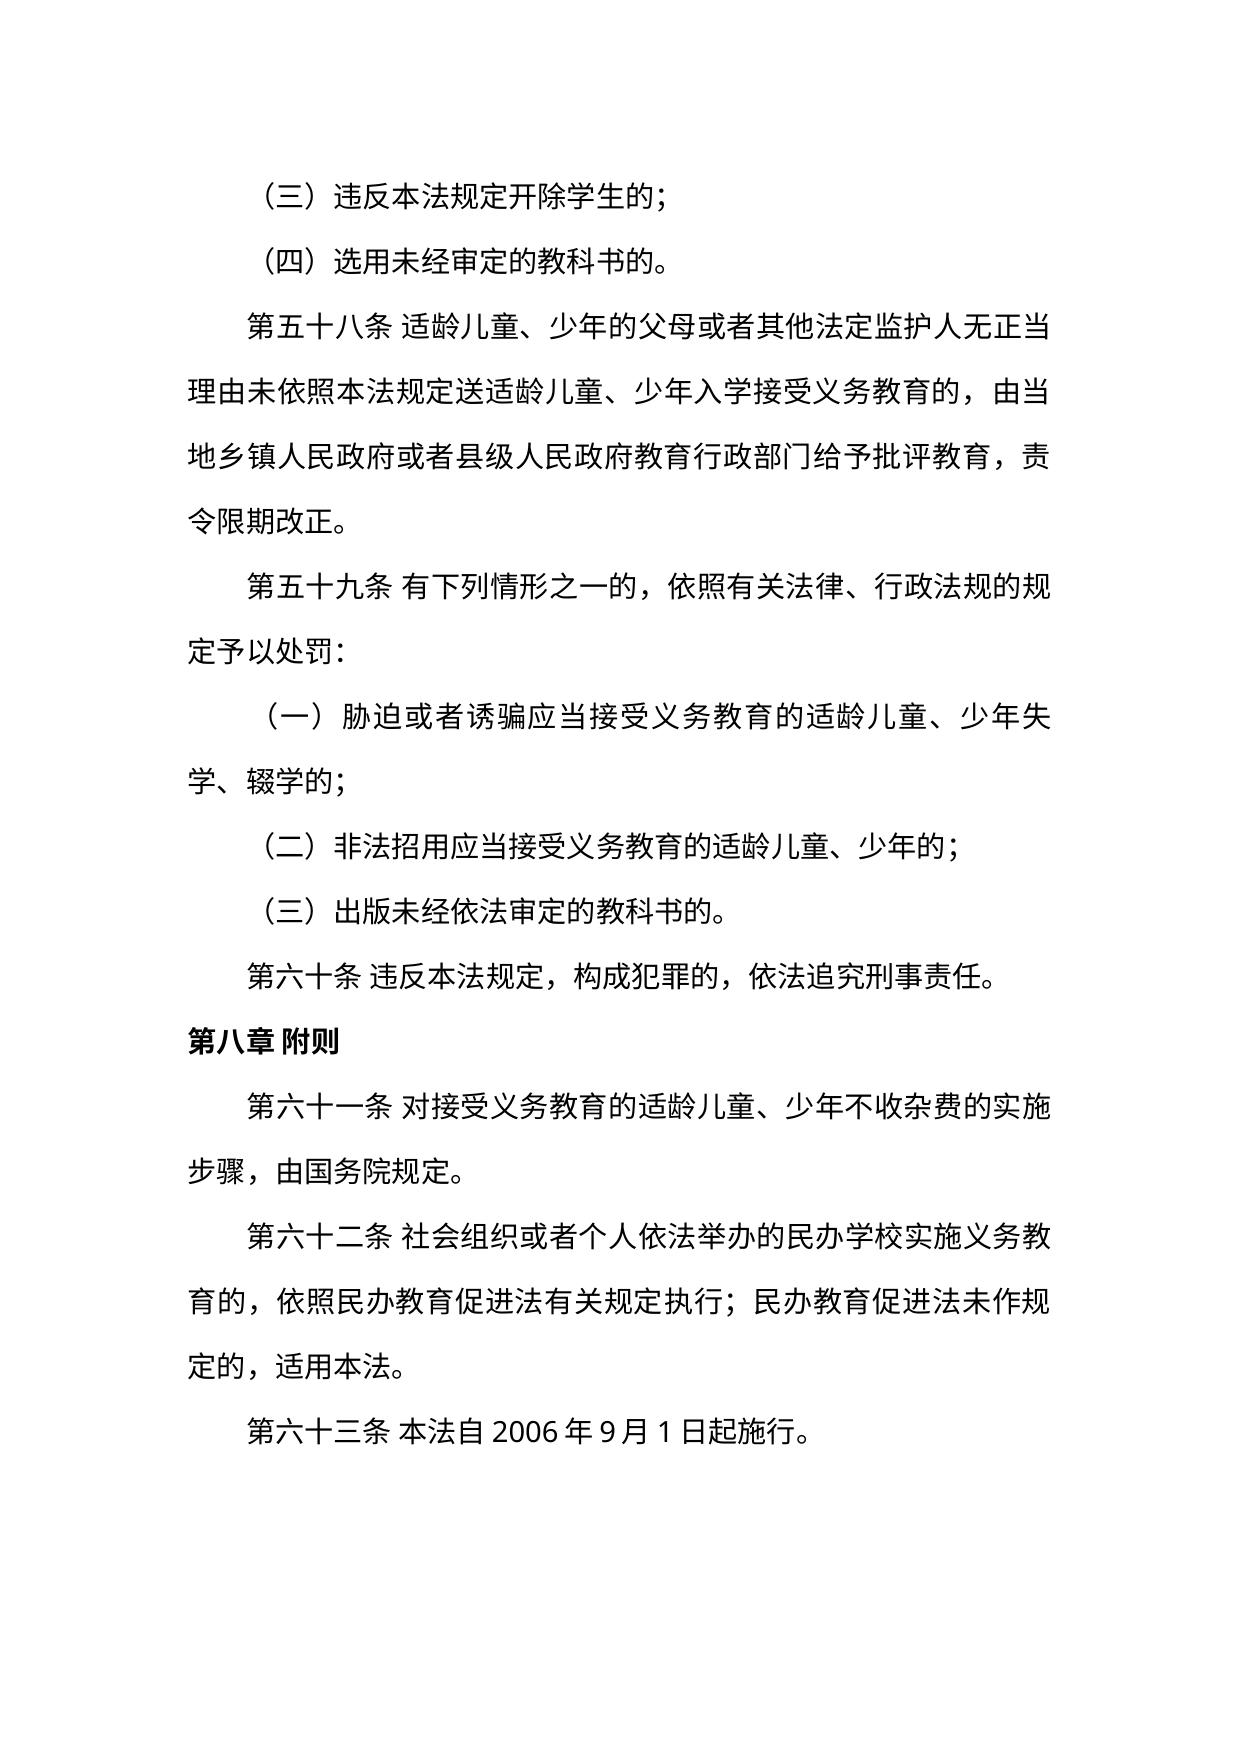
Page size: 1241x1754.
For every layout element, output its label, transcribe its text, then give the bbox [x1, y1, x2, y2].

text 第五十八条 适龄儿童、少年的父母或者其他法定监护人无正当理由未依照本法规定送适龄儿童、少年入学接受义务教育的，由当地乡镇人民政府或者县级人民政府教育行政部门给予批评教育，责令限期改正。 [187, 292, 1053, 552]
text 第六十二条 社会组织或者个人依法举办的民办学校实施义务教育的，依照民办教育促进法有关规定执行；民办教育促进法未作规定的，适用本法。 [187, 1202, 1053, 1397]
text （一）胁迫或者诱骗应当接受义务教育的适龄儿童、少年失学、辍学的； [187, 682, 1053, 812]
text 第五十九条 有下列情形之一的，依照有关法律、行政法规的规定予以处罚： [187, 552, 1053, 682]
text （四）选用未经审定的教科书的。 [187, 227, 1053, 292]
text 第六十三条 本法自2006年9月1日起施行。 [187, 1397, 1053, 1462]
text （三）出版未经依法审定的教科书的。 [187, 877, 1053, 942]
text 第六十一条 对接受义务教育的适龄儿童、少年不收杂费的实施步骤，由国务院规定。 [187, 1072, 1053, 1202]
text （三）违反本法规定开除学生的； [187, 162, 1053, 227]
text 第六十条 违反本法规定，构成犯罪的，依法追究刑事责任。 [187, 942, 1053, 1007]
text 第八章 附则 [187, 1007, 1053, 1072]
text （二）非法招用应当接受义务教育的适龄儿童、少年的； [187, 812, 1053, 877]
